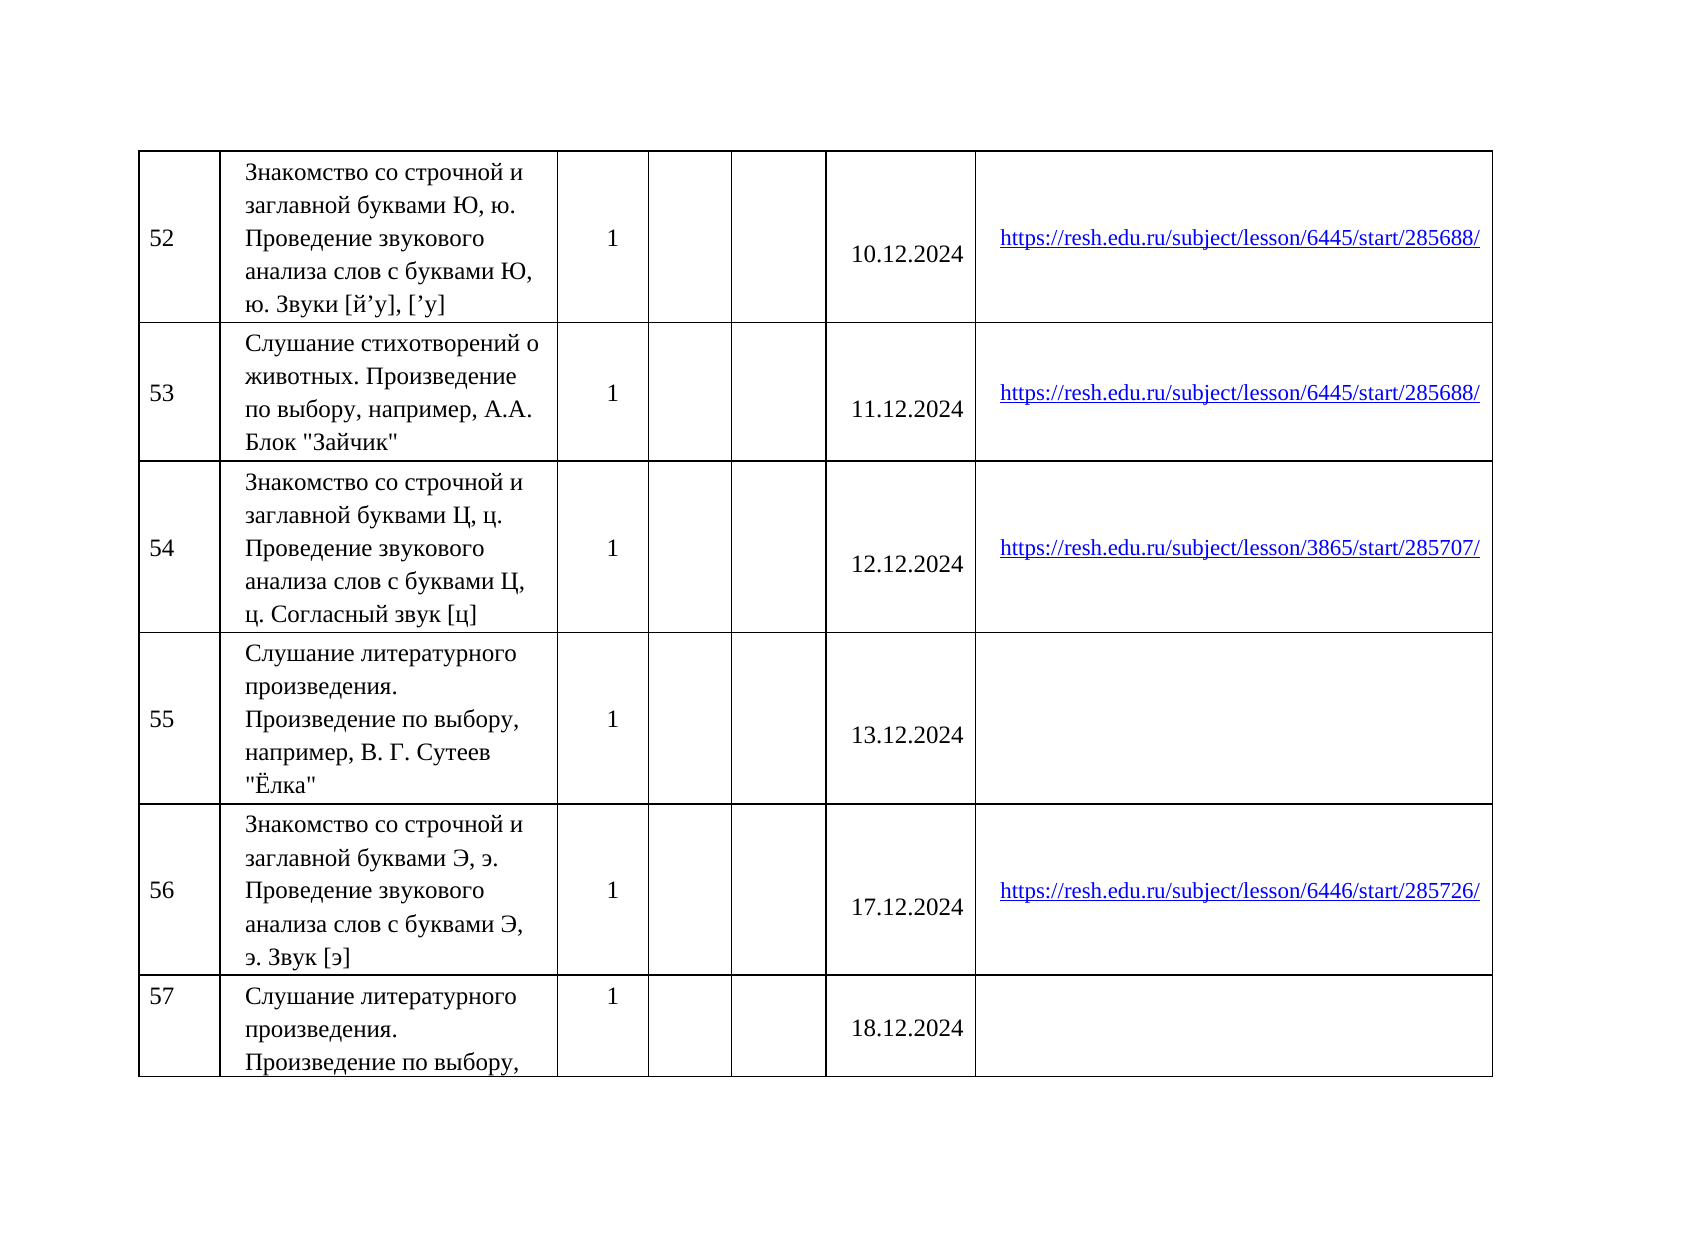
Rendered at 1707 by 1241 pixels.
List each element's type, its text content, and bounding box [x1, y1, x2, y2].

table_cell 11.12.2024 [827, 323, 975, 460]
table_cell 1 [558, 976, 648, 1076]
table_cell 57 [140, 976, 219, 1076]
table_cell 1 [558, 152, 648, 321]
table_cell [732, 976, 825, 1076]
table_cell 52 [140, 152, 219, 321]
table_cell 13.12.2024 [827, 633, 975, 803]
table_cell https://resh.edu.ru/subject/lesson/3865/start/285707/ [976, 462, 1492, 631]
table_cell https://resh.edu.ru/subject/lesson/6446/start/285726/ [976, 805, 1492, 974]
table_cell [732, 323, 825, 460]
table_cell [649, 976, 731, 1076]
table_cell 56 [140, 805, 219, 974]
table_cell 1 [558, 633, 648, 803]
table_cell 53 [140, 323, 219, 460]
table_cell [649, 152, 731, 321]
table_cell [732, 805, 825, 974]
table_cell [649, 805, 731, 974]
table_cell [649, 323, 731, 460]
table_cell [649, 633, 731, 803]
table_cell [732, 462, 825, 631]
table_cell https://resh.edu.ru/subject/lesson/6445/start/285688/ [976, 323, 1492, 460]
table_cell 1 [558, 462, 648, 631]
table_cell 12.12.2024 [827, 462, 975, 631]
table_cell [976, 633, 1492, 803]
table_cell Знакомство со строчной и заглавной буквами Ю, ю. Проведение звукового анализа слов с буквами Ю, ю. Звуки [й’у], [’у] [221, 152, 557, 321]
table_cell Знакомство со строчной и заглавной буквами Ц, ц. Проведение звукового анализа слов с буквами Ц, ц. Согласный звук [ц] [221, 462, 557, 631]
table_cell [976, 976, 1492, 1076]
table_cell 55 [140, 633, 219, 803]
table_cell 1 [558, 805, 648, 974]
table_cell [649, 462, 731, 631]
table_cell 17.12.2024 [827, 805, 975, 974]
table_cell Знакомство со строчной и заглавной буквами Э, э. Проведение звукового анализа слов с буквами Э, э. Звук [э] [221, 805, 557, 974]
table_cell Слушание литературного произведения. Произведение по выбору, например, В. Г. Сутеев "Ёлка" [221, 633, 557, 803]
table_cell [732, 633, 825, 803]
table_cell https://resh.edu.ru/subject/lesson/6445/start/285688/ [976, 152, 1492, 321]
table_cell 18.12.2024 [827, 976, 975, 1076]
table_cell Слушание стихотворений о животных. Произведение по выбору, например, А.А. Блок "Зайчик" [221, 323, 557, 460]
table_cell 1 [558, 323, 648, 460]
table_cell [221, 976, 557, 1076]
table_cell [732, 152, 825, 321]
table_cell 54 [140, 462, 219, 631]
table_cell 10.12.2024 [827, 152, 975, 321]
